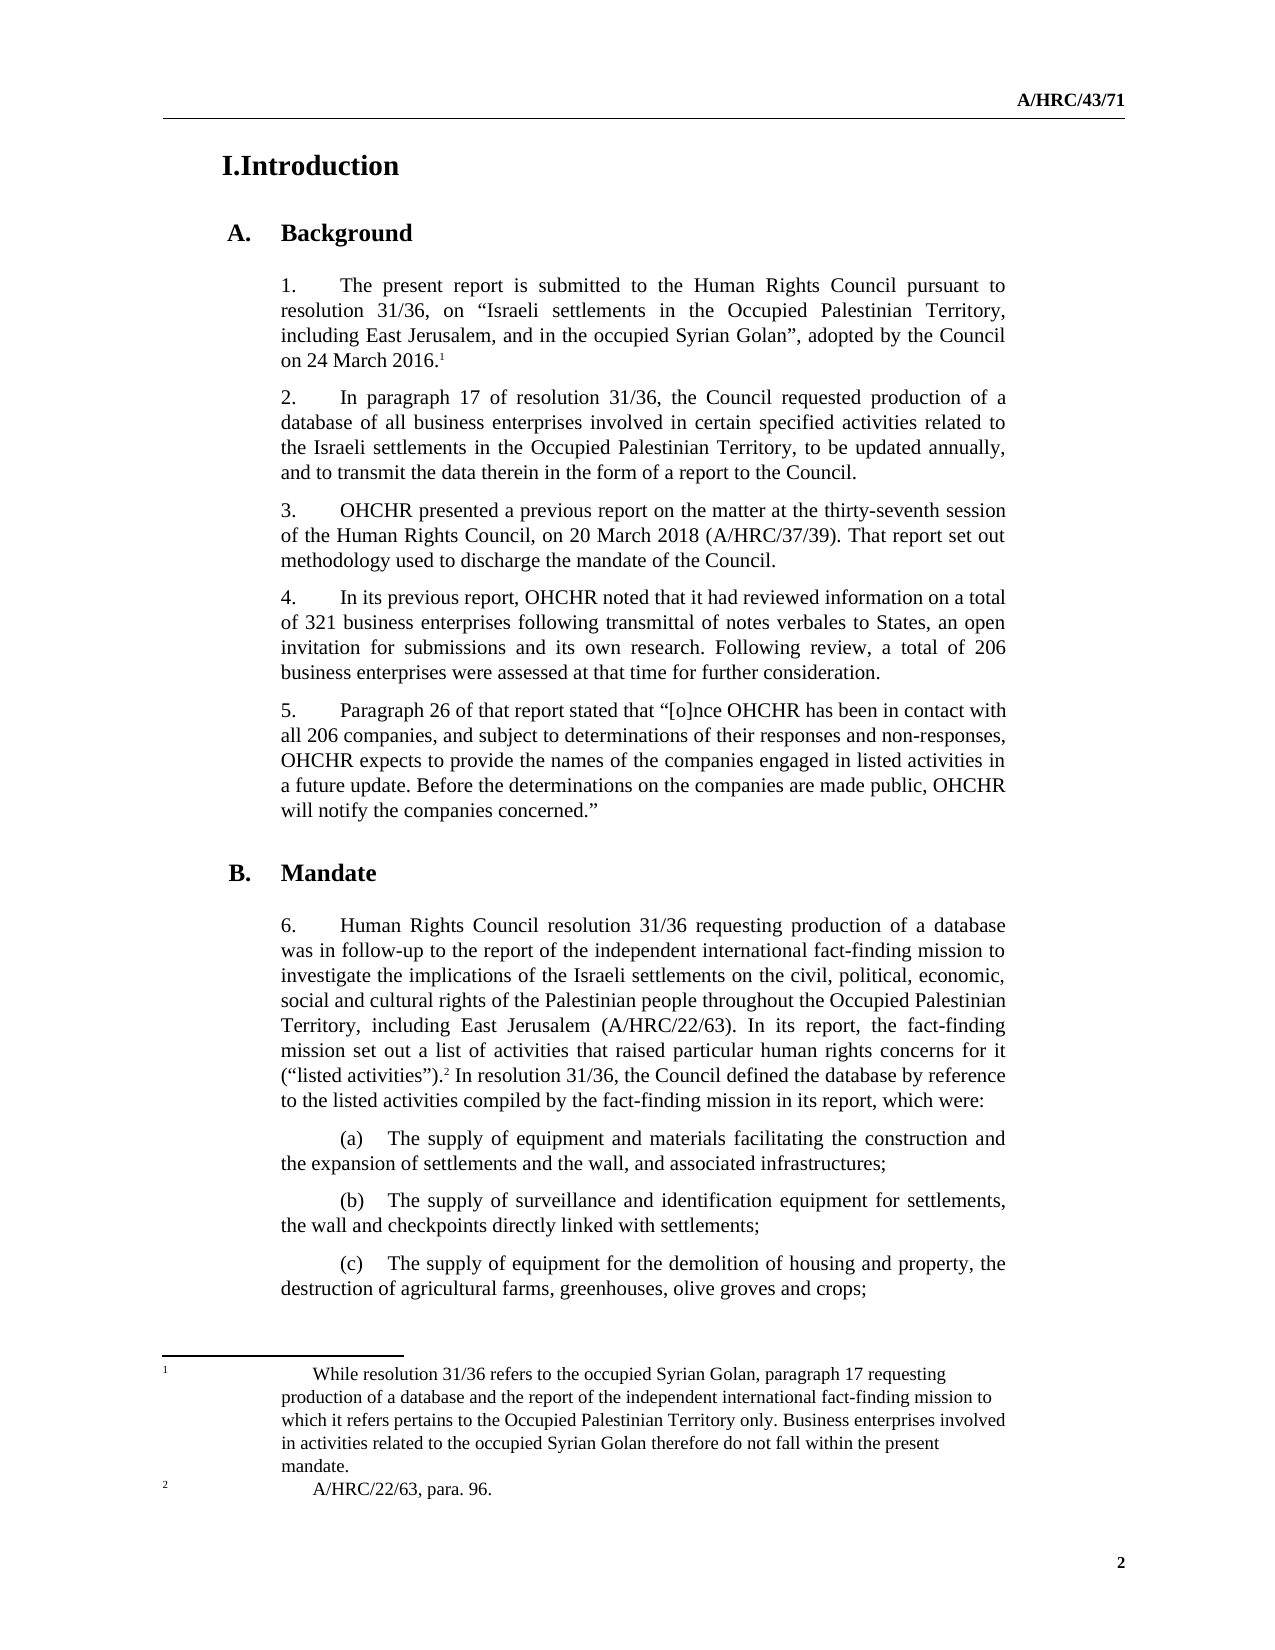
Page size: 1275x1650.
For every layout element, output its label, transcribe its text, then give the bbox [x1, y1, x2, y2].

list Paragraph 26 of that report stated that “[o]nce OHCHR has been in contact with all 206 companies, and subject to determinations of their responses and non-responses, OHCHR expects to provide the names of the companies engaged in listed activities in a future update. Before the determinations on the companies are made public, OHCHR will notify the companies concerned.” [281, 697, 1007, 822]
text (a) The supply of equipment and materials facilitating the construction and the expansion of settlements and the wall, and associated infrastructures; [281, 1125, 1007, 1175]
list The present report is submitted to the Human Rights Council pursuant to resolution 31/36, on “Israeli settlements in the Occupied Palestinian Territory, including East Jerusalem, and in the occupied Syrian Golan”, adopted by the Council on 24 March 2016. [281, 272, 1007, 372]
list Human Rights Council resolution 31/36 requesting production of a database was in follow-up to the report of the independent international fact-finding mission to investigate the implications of the Israeli settlements on the civil, political, economic, social and cultural rights of the Palestinian people throughout the Occupied Palestinian Territory, including East Jerusalem (A/HRC/22/63). In its report, the fact-finding mission set out a list of activities that raised particular human rights concerns for it (“listed activities”). In resolution 31/36, the Council defined the database by reference to the listed activities compiled by the fact-finding mission in its report, which were: [281, 912, 1007, 1112]
text B. Mandate [162, 859, 1007, 887]
text A. Background [162, 219, 1007, 247]
list In paragraph 17 of resolution 31/36, the Council requested production of a database of all business enterprises involved in certain specified activities related to the Israeli settlements in the Occupied Palestinian Territory, to be updated annually, and to transmit the data therein in the form of a report to the Council. [281, 384, 1007, 484]
text (c) The supply of equipment for the demolition of housing and property, the destruction of agricultural farms, greenhouses, olive groves and crops; [281, 1250, 1007, 1300]
list OHCHR presented a previous report on the matter at the thirty-seventh session of the Human Rights Council, on 20 March 2018 (A/HRC/37/39). That report set out methodology used to discharge the mandate of the Council. [281, 497, 1007, 572]
text (b) The supply of surveillance and identification equipment for settlements, the wall and checkpoints directly linked with settlements; [281, 1187, 1007, 1237]
list In its previous report, OHCHR noted that it had reviewed information on a total of 321 business enterprises following transmittal of notes verbales to States, an open invitation for submissions and its own research. Following review, a total of 206 business enterprises were assessed at that time for further consideration. [281, 584, 1007, 684]
list Introduction [222, 150, 1007, 181]
